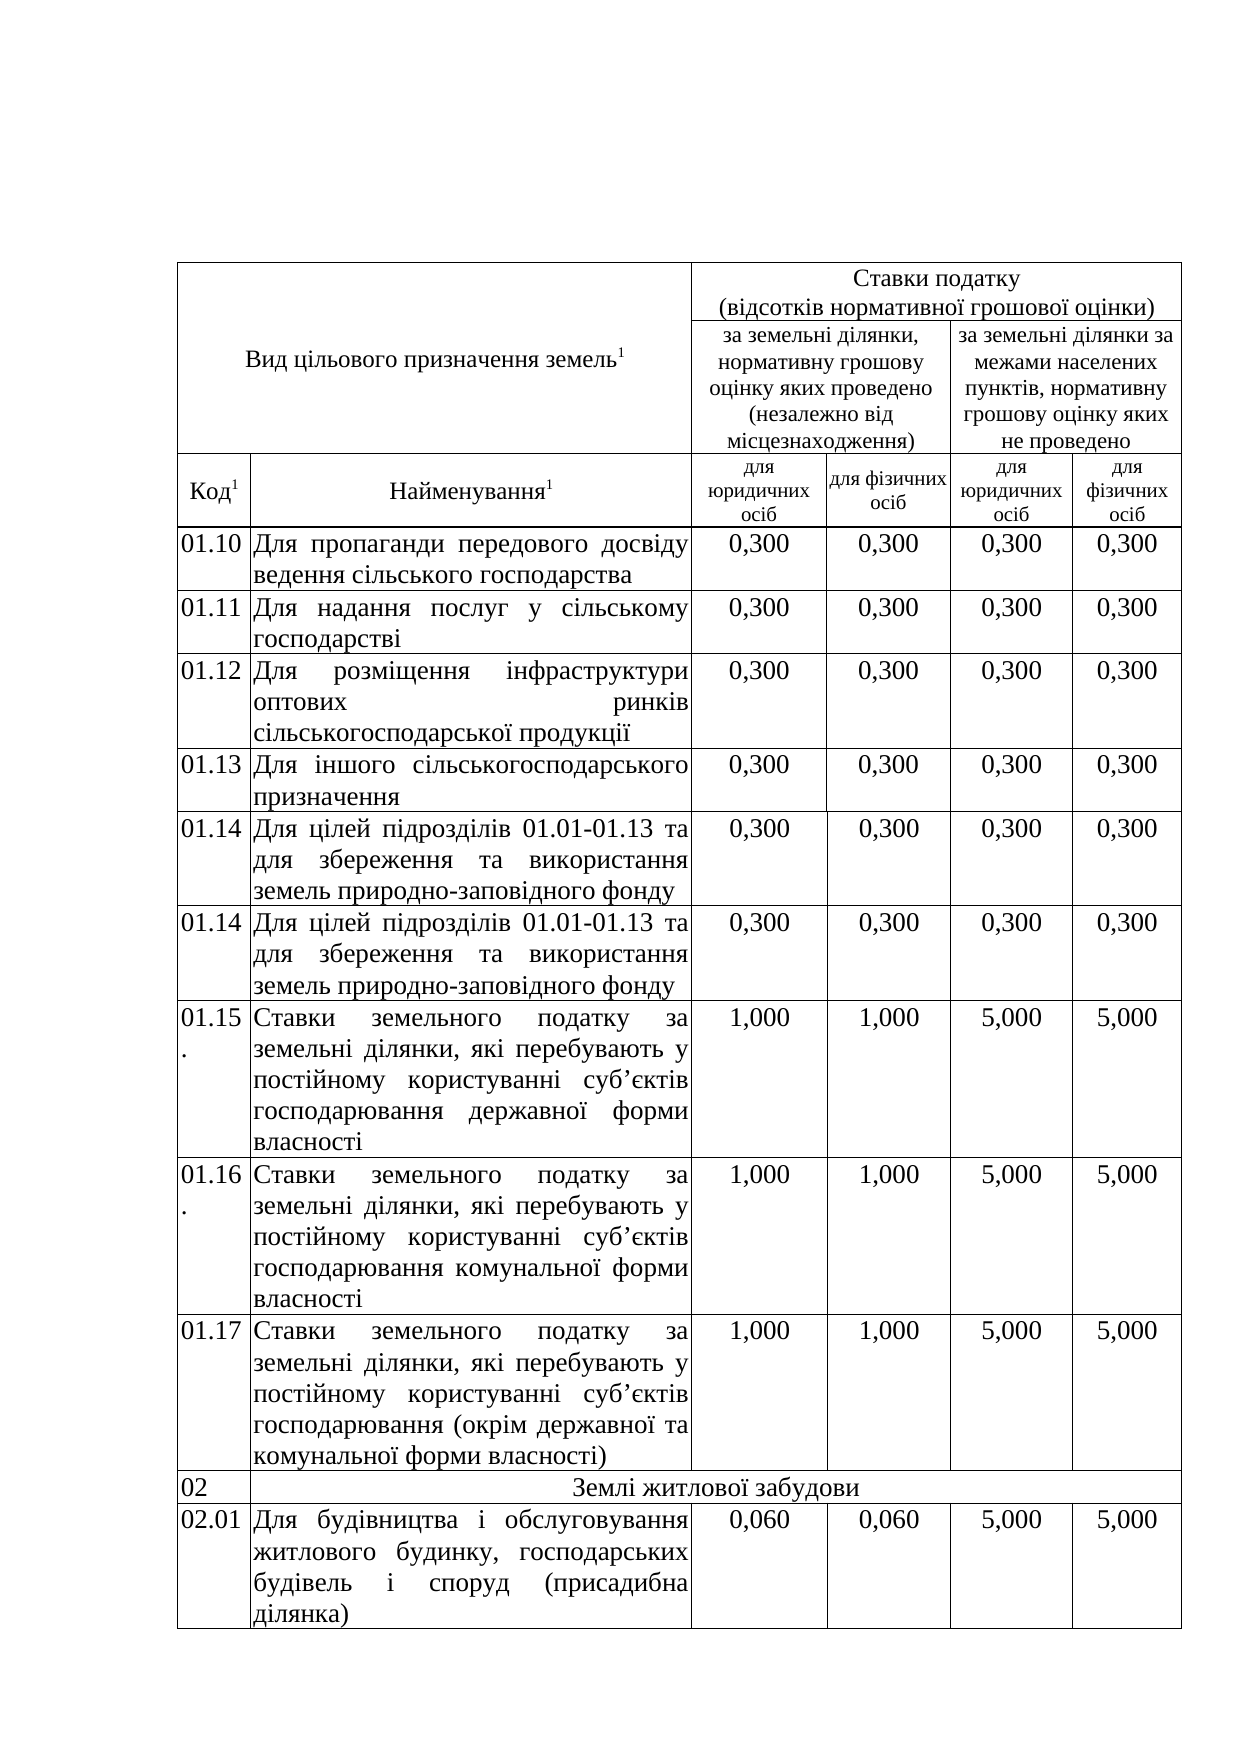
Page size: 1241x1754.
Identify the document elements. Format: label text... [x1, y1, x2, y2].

table_cell 0,300 [951, 654, 1072, 748]
table_cell 02.01 [178, 1504, 250, 1628]
table_cell 01.15. [178, 1001, 250, 1157]
table_cell Код1 [178, 454, 250, 526]
table_cell 1,000 [692, 1001, 827, 1157]
table_cell 0,300 [1073, 528, 1181, 590]
table_cell 0,300 [951, 528, 1072, 590]
table_cell 0,300 [692, 591, 826, 653]
table_header Ставки податку (відсотків нормативної грошової оцінки) [692, 263, 1181, 320]
table_header Вид цільового призначення земель1 [178, 263, 691, 453]
table_cell Для надання послуг у сільському господарстві [251, 591, 691, 653]
table_cell за земельні ділянки, нормативну грошову оцінку яких проведено (незалежно від місцезнаходження) [692, 321, 950, 453]
table_cell Для розміщення інфраструктури оптових ринків сільськогосподарської продукції [251, 654, 691, 748]
table_cell 5,000 [951, 1001, 1072, 1157]
table_cell 1,000 [828, 1315, 950, 1470]
table_cell 0,300 [827, 528, 950, 590]
table_cell 01.14 [178, 906, 250, 1000]
table_cell 02 [178, 1471, 250, 1502]
table_cell за земельні ділянки за межами населених пунктів, нормативну грошову оцінку яких не проведено [951, 321, 1181, 453]
table_cell 0,300 [692, 812, 827, 905]
table_cell 5,000 [951, 1504, 1072, 1628]
table_cell 0,300 [951, 812, 1072, 905]
table_cell 1,000 [828, 1001, 950, 1157]
table_cell 1,000 [692, 1158, 827, 1313]
table_cell 0,300 [951, 906, 1072, 1000]
table_cell для юридичних осіб [692, 454, 826, 526]
table_cell 5,000 [951, 1158, 1072, 1313]
table_cell 5,000 [1073, 1315, 1181, 1470]
table_cell 0,300 [1073, 749, 1181, 811]
table_cell для фізичних осіб [827, 454, 950, 526]
table_cell 01.11 [178, 591, 250, 653]
table_cell Найменування1 [251, 454, 691, 526]
table_cell 5,000 [1073, 1001, 1181, 1157]
table_cell 0,300 [1073, 654, 1181, 748]
table_cell для фізичних осіб [1073, 454, 1181, 526]
table_cell Ставки земельного податку за земельні ділянки, які перебувають у постійному користуванні суб’єктів господарювання комунальної форми власності [251, 1158, 691, 1313]
table_cell 0,300 [692, 654, 826, 748]
table_cell Ставки земельного податку за земельні ділянки, які перебувають у постійному користуванні суб’єктів господарювання (окрім державної та комунальної форми власності) [251, 1315, 691, 1470]
table_cell 5,000 [1073, 1158, 1181, 1313]
table_cell 0,300 [827, 591, 950, 653]
table_cell 5,000 [951, 1315, 1072, 1470]
table_cell 0,300 [951, 591, 1072, 653]
table_cell Для будівництва і обслуговування житлового будинку, господарських будівель і споруд (присадибна ділянка) [251, 1504, 691, 1628]
table_cell 0,300 [827, 749, 950, 811]
table_cell 0,300 [692, 749, 826, 811]
table_cell 0,300 [1073, 812, 1181, 905]
table_cell 01.13 [178, 749, 250, 811]
table_cell для юридичних осіб [951, 454, 1072, 526]
table_cell 0,300 [692, 528, 826, 590]
table_cell 01.14 [178, 812, 250, 905]
table_cell 0,300 [1073, 591, 1181, 653]
table_cell 1,000 [828, 1158, 950, 1313]
table_cell Для цілей підрозділів 01.01-01.13 та для збереження та використання земель природно-заповідного фонду [251, 812, 691, 905]
table_cell 01.10 [178, 528, 250, 590]
table_cell Для іншого сільськогосподарського призначення [251, 749, 691, 811]
table_cell Для пропаганди передового досвіду ведення сільського господарства [251, 528, 691, 590]
table_cell 0,300 [827, 654, 950, 748]
table_cell 0,060 [692, 1504, 827, 1628]
table_cell 0,300 [828, 906, 950, 1000]
table_cell 0,060 [828, 1504, 950, 1628]
table_cell 1,000 [692, 1315, 827, 1470]
table_cell 01.17 [178, 1315, 250, 1470]
table_cell 0,300 [692, 906, 827, 1000]
table_cell Ставки земельного податку за земельні ділянки, які перебувають у постійному користуванні суб’єктів господарювання державної форми власності [251, 1001, 691, 1157]
table_cell Для цілей підрозділів 01.01-01.13 та для збереження та використання земель природно-заповідного фонду [251, 906, 691, 1000]
table_cell 0,300 [828, 812, 950, 905]
table_cell 01.12 [178, 654, 250, 748]
table_cell 01.16. [178, 1158, 250, 1313]
table_cell Землі житлової забудови [251, 1471, 1181, 1502]
table_cell 0,300 [951, 749, 1072, 811]
table_cell 5,000 [1073, 1504, 1181, 1628]
table_cell 0,300 [1073, 906, 1181, 1000]
